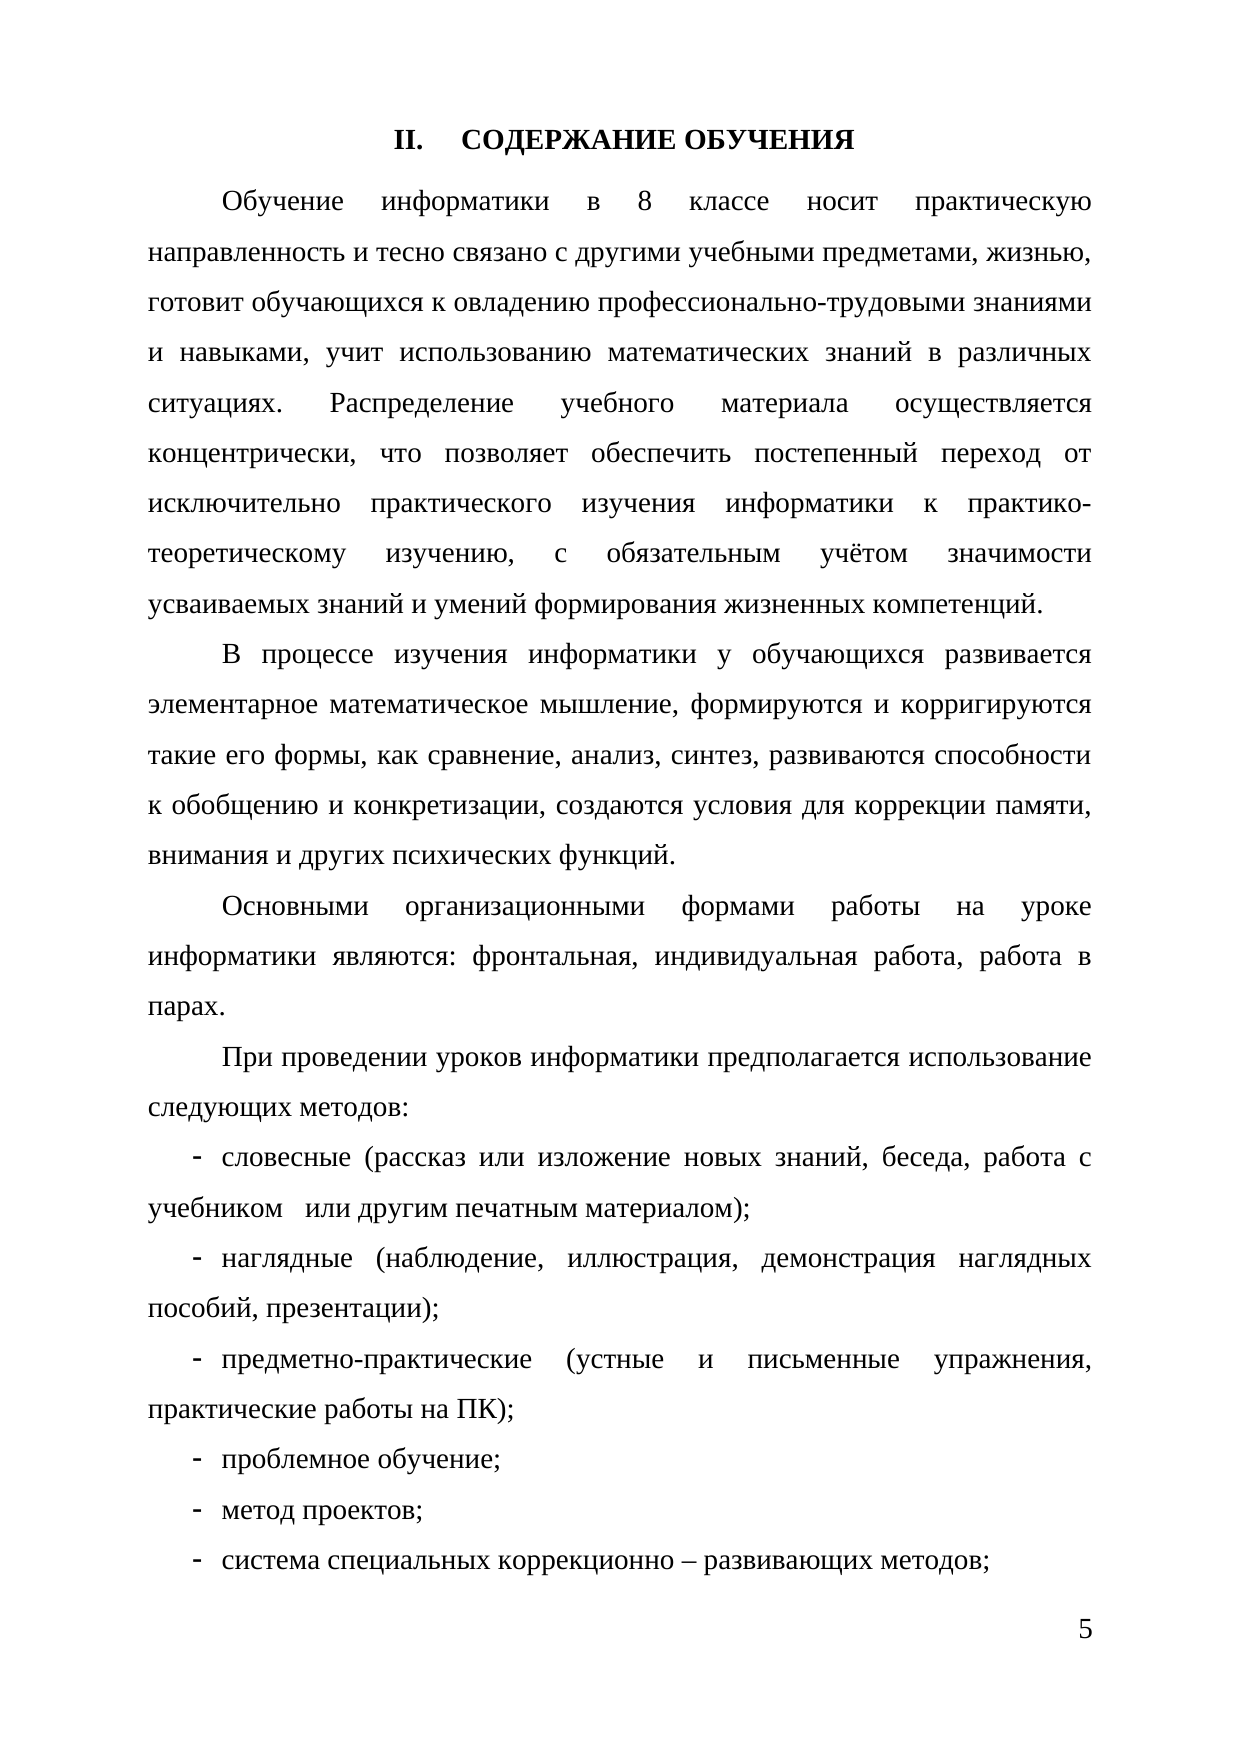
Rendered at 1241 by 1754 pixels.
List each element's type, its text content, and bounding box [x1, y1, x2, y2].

text В процессе изучения информатики у обучающихся развивается элементарное математическое мышление, формируются и корригируются такие его формы, как сравнение, анализ, синтез, развиваются способности к обобщению и конкретизации, создаются условия для коррекции памяти, внимания и других психических функций. [148, 636, 1092, 871]
text Обучение информатики в 8 классе носит практическую направленность и тесно связано с другими учебными предметами, жизнью, готовит обучающихся к овладению профессионально-трудовыми знаниями и навыками, учит использованию математических знаний в различных ситуациях. Распределение учебного материала осуществляется концентрически, что позволяет обеспечить постепенный переход от исключительно практического изучения информатики к практико-теоретическому изучению, с обязательным учётом значимости усваиваемых знаний и умений формирования жизненных компетенций. [148, 183, 1092, 619]
list словесные (рассказ или изложение новых знаний, беседа, работа с учебником или другим печатным материалом); [148, 1139, 1092, 1223]
list проблемное обучение; [148, 1442, 1092, 1475]
text Основными организационными формами работы на уроке информатики являются: фронтальная, индивидуальная работа, работа в парах. [148, 888, 1092, 1022]
list система специальных коррекционно – развивающих методов; [148, 1542, 1092, 1576]
text При проведении уроков информатики предполагается использование следующих методов: [148, 1039, 1092, 1123]
list наглядные (наблюдение, иллюстрация, демонстрация наглядных пособий, презентации); [148, 1240, 1092, 1324]
subtitle СОДЕРЖАНИЕ ОБУЧЕНИЯ [185, 122, 1092, 156]
list метод проектов; [148, 1492, 1092, 1526]
list предметно-практические (устные и письменные упражнения, практические работы на ПК); [148, 1341, 1092, 1425]
